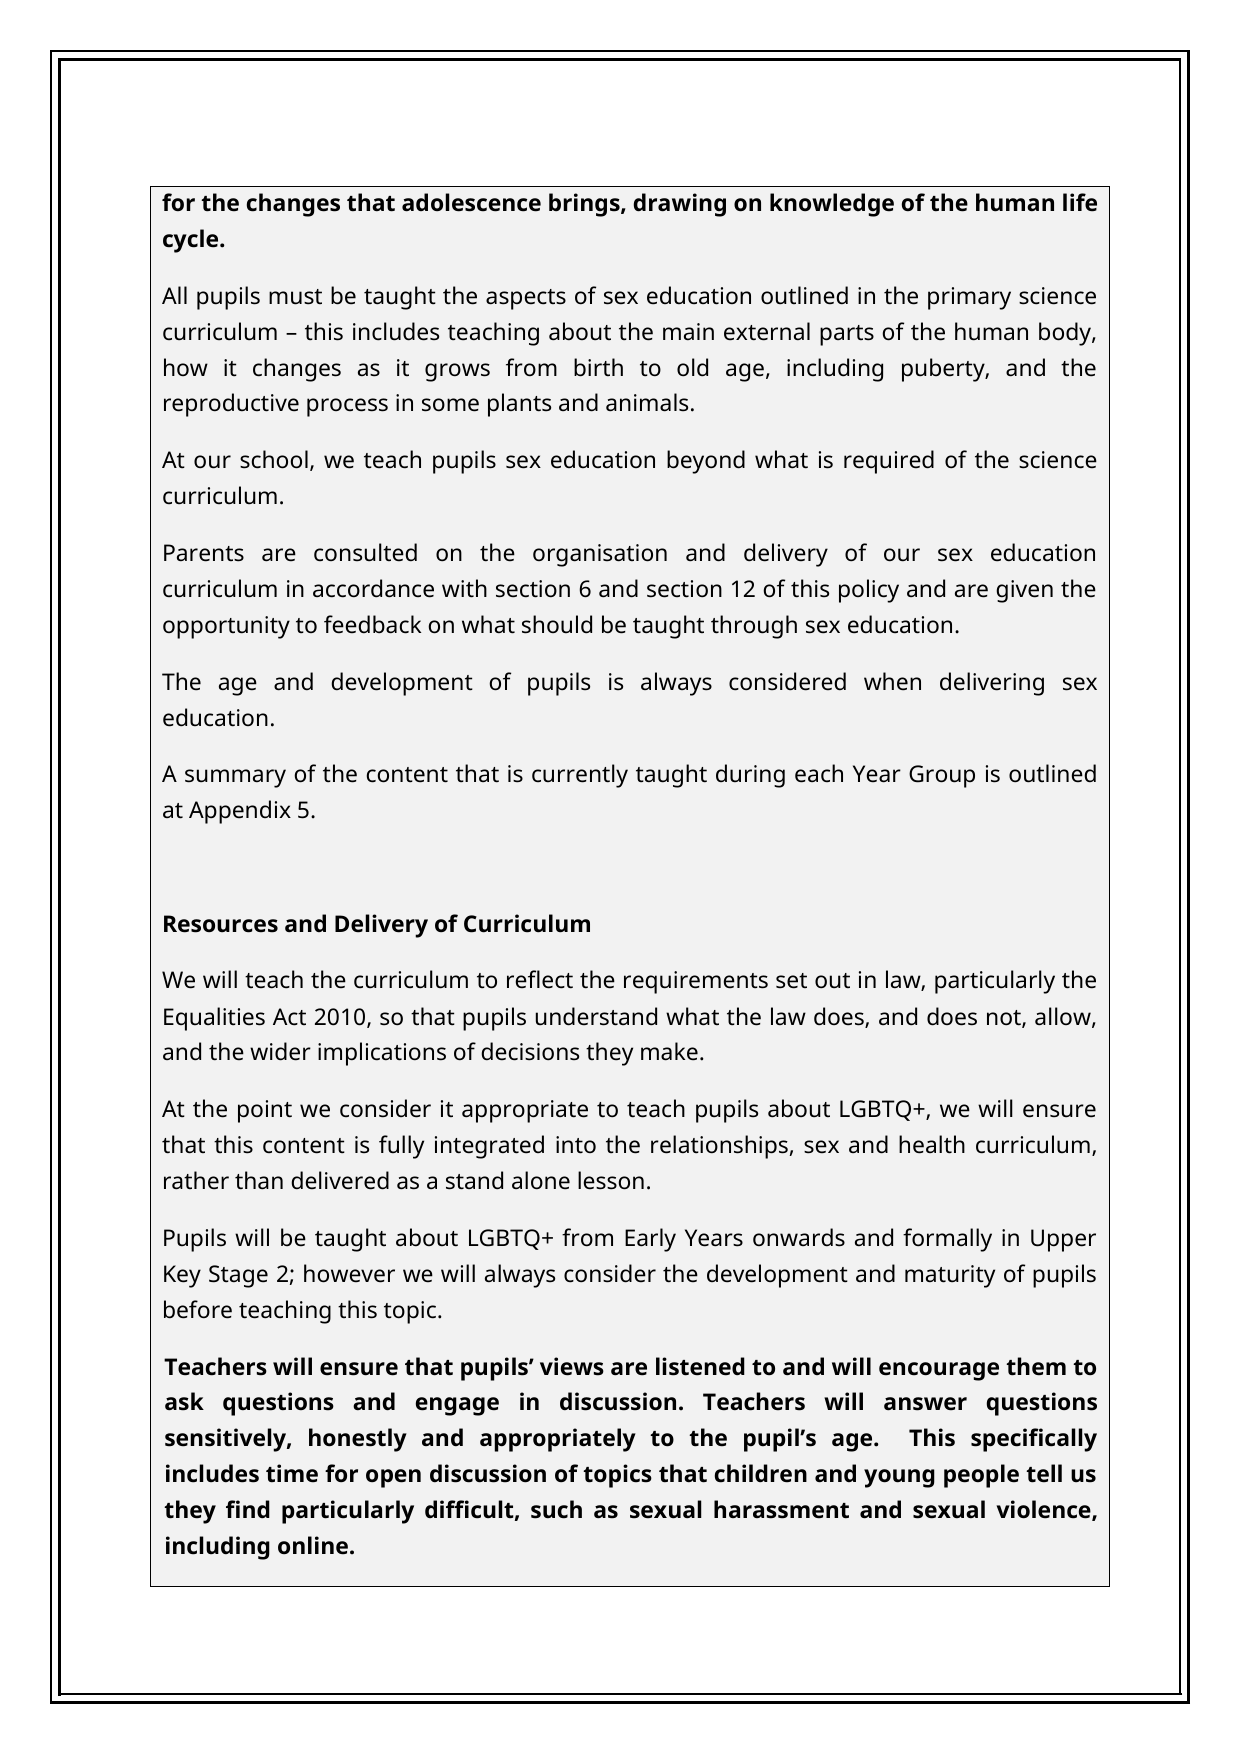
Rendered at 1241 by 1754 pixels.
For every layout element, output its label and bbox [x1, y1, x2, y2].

table_cell [151, 187, 1109, 1586]
